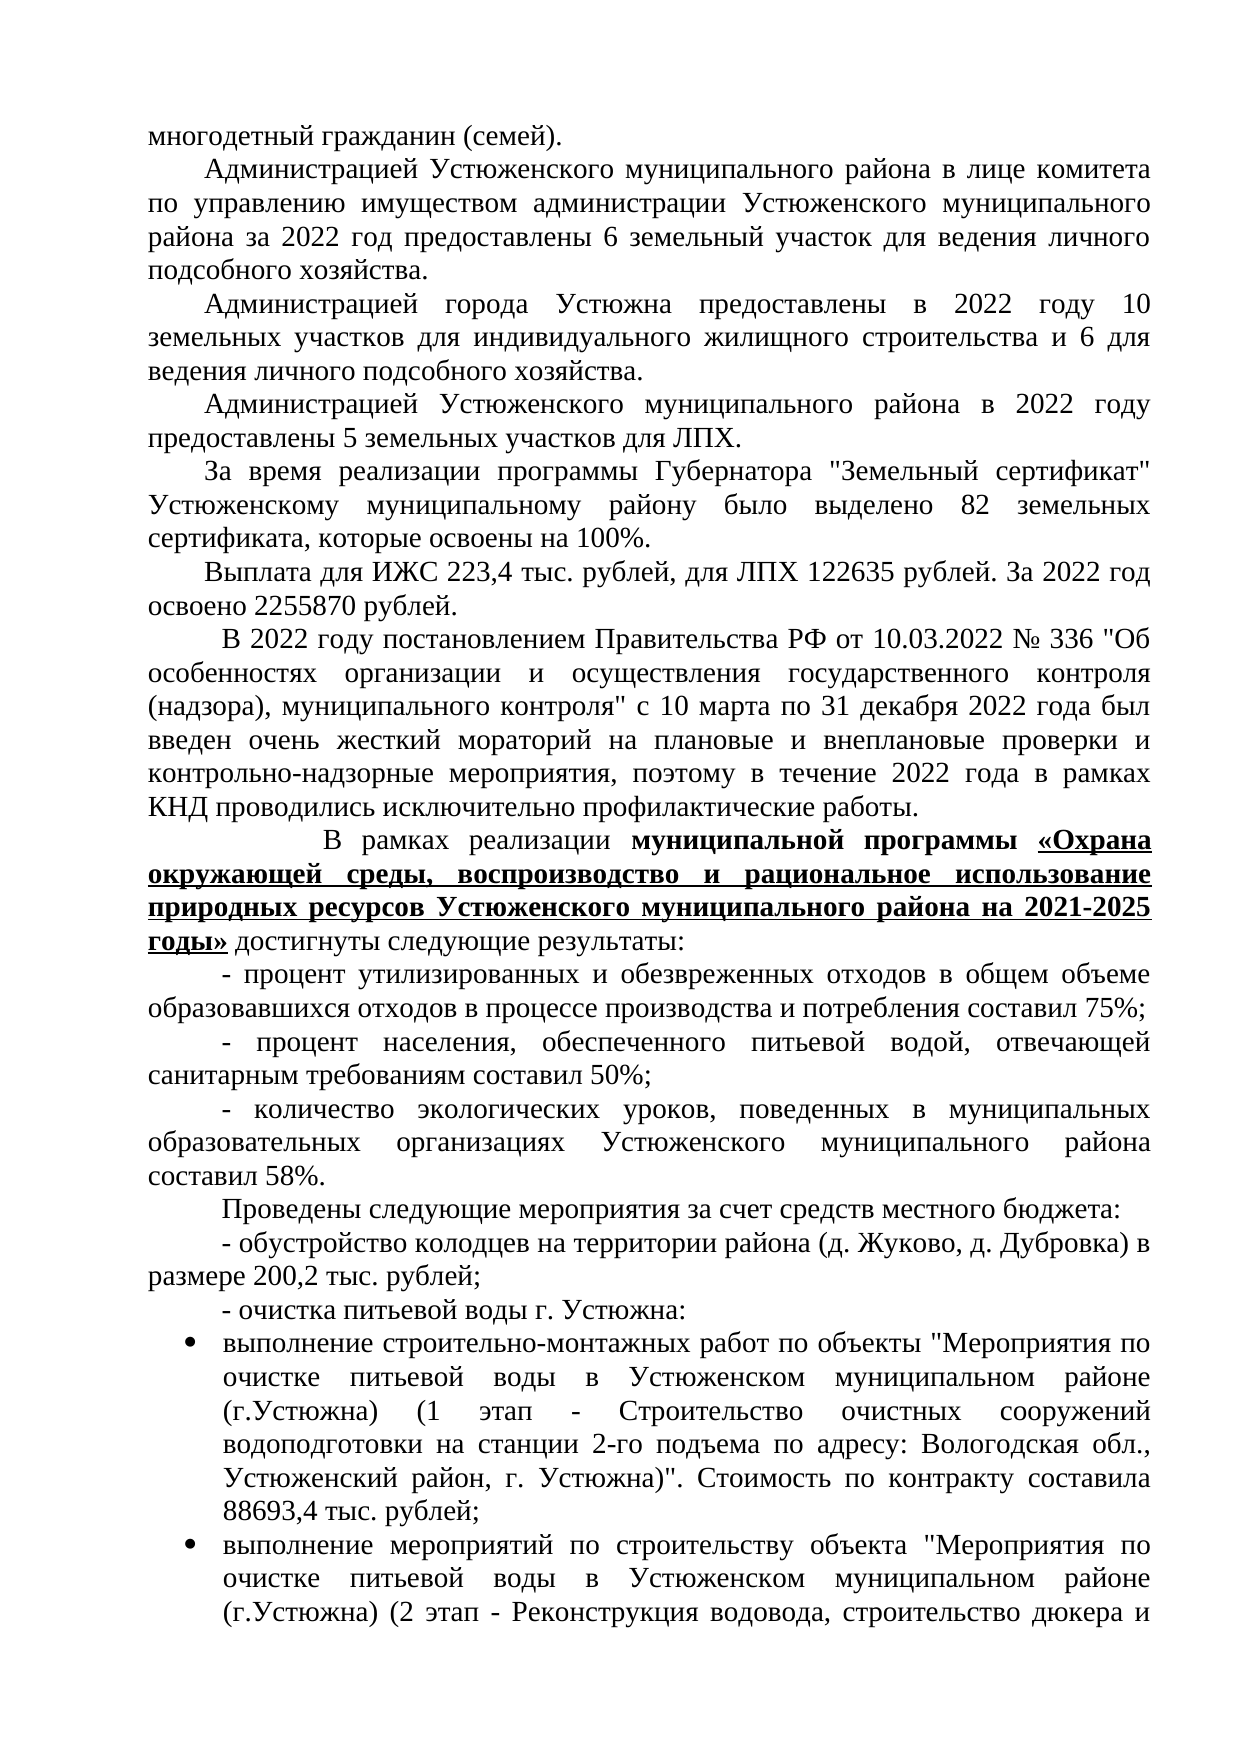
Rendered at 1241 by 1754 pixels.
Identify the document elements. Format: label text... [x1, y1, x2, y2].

list выполнение строительно-монтажных работ по объекты "Мероприятия по очистке питьевой воды в Устюженском муниципальном районе (г.Устюжна) (1 этап - Строительство очистных сооружений водоподготовки на станции 2-го подъема по адресу: Вологодская обл., Устюженский район, г. Устюжна)". Стоимость по контракту составила 88693,4 тыс. рублей; [185, 1326, 1152, 1527]
text За время реализации программы Губернатора "Земельный сертификат" Устюженскому муниципальному району было выделено 82 земельных сертификата, которые освоены на 100%. [148, 453, 1152, 554]
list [148, 118, 1152, 152]
text - очистка питьевой воды г. Устюжна: [148, 1292, 1152, 1326]
text Администрацией города Устюжна предоставлены в 2022 году 10 земельных участков для индивидуального жилищного строительства и 6 для ведения личного подсобного хозяйства. [148, 286, 1152, 386]
text Проведены следующие мероприятия за счет средств местного бюджета: [148, 1191, 1152, 1225]
text В рамках реализации муниципальной программы «Охрана окружающей среды, воспроизводство и рациональное использование природных ресурсов Устюженского муниципального района на 2021-2025 годы» достигнуты следующие результаты: [148, 887, 1152, 919]
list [185, 1527, 1152, 1628]
text - количество экологических уроков, поведенных в муниципальных образовательных организациях Устюженского муниципального района составил 58%. [148, 1091, 1152, 1191]
text В рамках реализации муниципальной программы «Охрана окружающей среды, воспроизводство и рациональное использование природных ресурсов Устюженского муниципального района на 2021-2025 годы» достигнуты следующие результаты: [148, 920, 1152, 957]
text - процент утилизированных и обезвреженных отходов в общем объеме образовавшихся отходов в процессе производства и потребления составил 75%; [148, 957, 1152, 1024]
text Администрацией Устюженского муниципального района в лице комитета по управлению имуществом администрации Устюженского муниципального района за 2022 год предоставлены 6 земельный участок для ведения личного подсобного хозяйства. [148, 152, 1152, 286]
text - обустройство колодцев на территории района (д. Жуково, д. Дубровка) в размере 200,2 тыс. рублей; [148, 1225, 1152, 1292]
text В 2022 году постановлением Правительства РФ от 10.03.2022 № 336 "Об особенностях организации и осуществления государственного контроля (надзора), муниципального контроля" с 10 марта по 31 декабря 2022 года был введен очень жесткий мораторий на плановые и внеплановые проверки и контрольно-надзорные мероприятия, поэтому в течение 2022 года в рамках КНД проводились исключительно профилактические работы. [148, 621, 1152, 822]
text Выплата для ИЖС 223,4 тыс. рублей, для ЛПХ 122635 рублей. За 2022 год освоено 2255870 рублей. [148, 554, 1152, 621]
text В рамках реализации муниципальной программы «Охрана окружающей среды, воспроизводство и рациональное использование природных ресурсов Устюженского муниципального района на 2021-2025 годы» достигнуты следующие результаты: [148, 822, 1152, 885]
text Администрацией Устюженского муниципального района в 2022 году предоставлены 5 земельных участков для ЛПХ. [148, 386, 1152, 453]
text - процент населения, обеспеченного питьевой водой, отвечающей санитарным требованиям составил 50%; [148, 1024, 1152, 1091]
